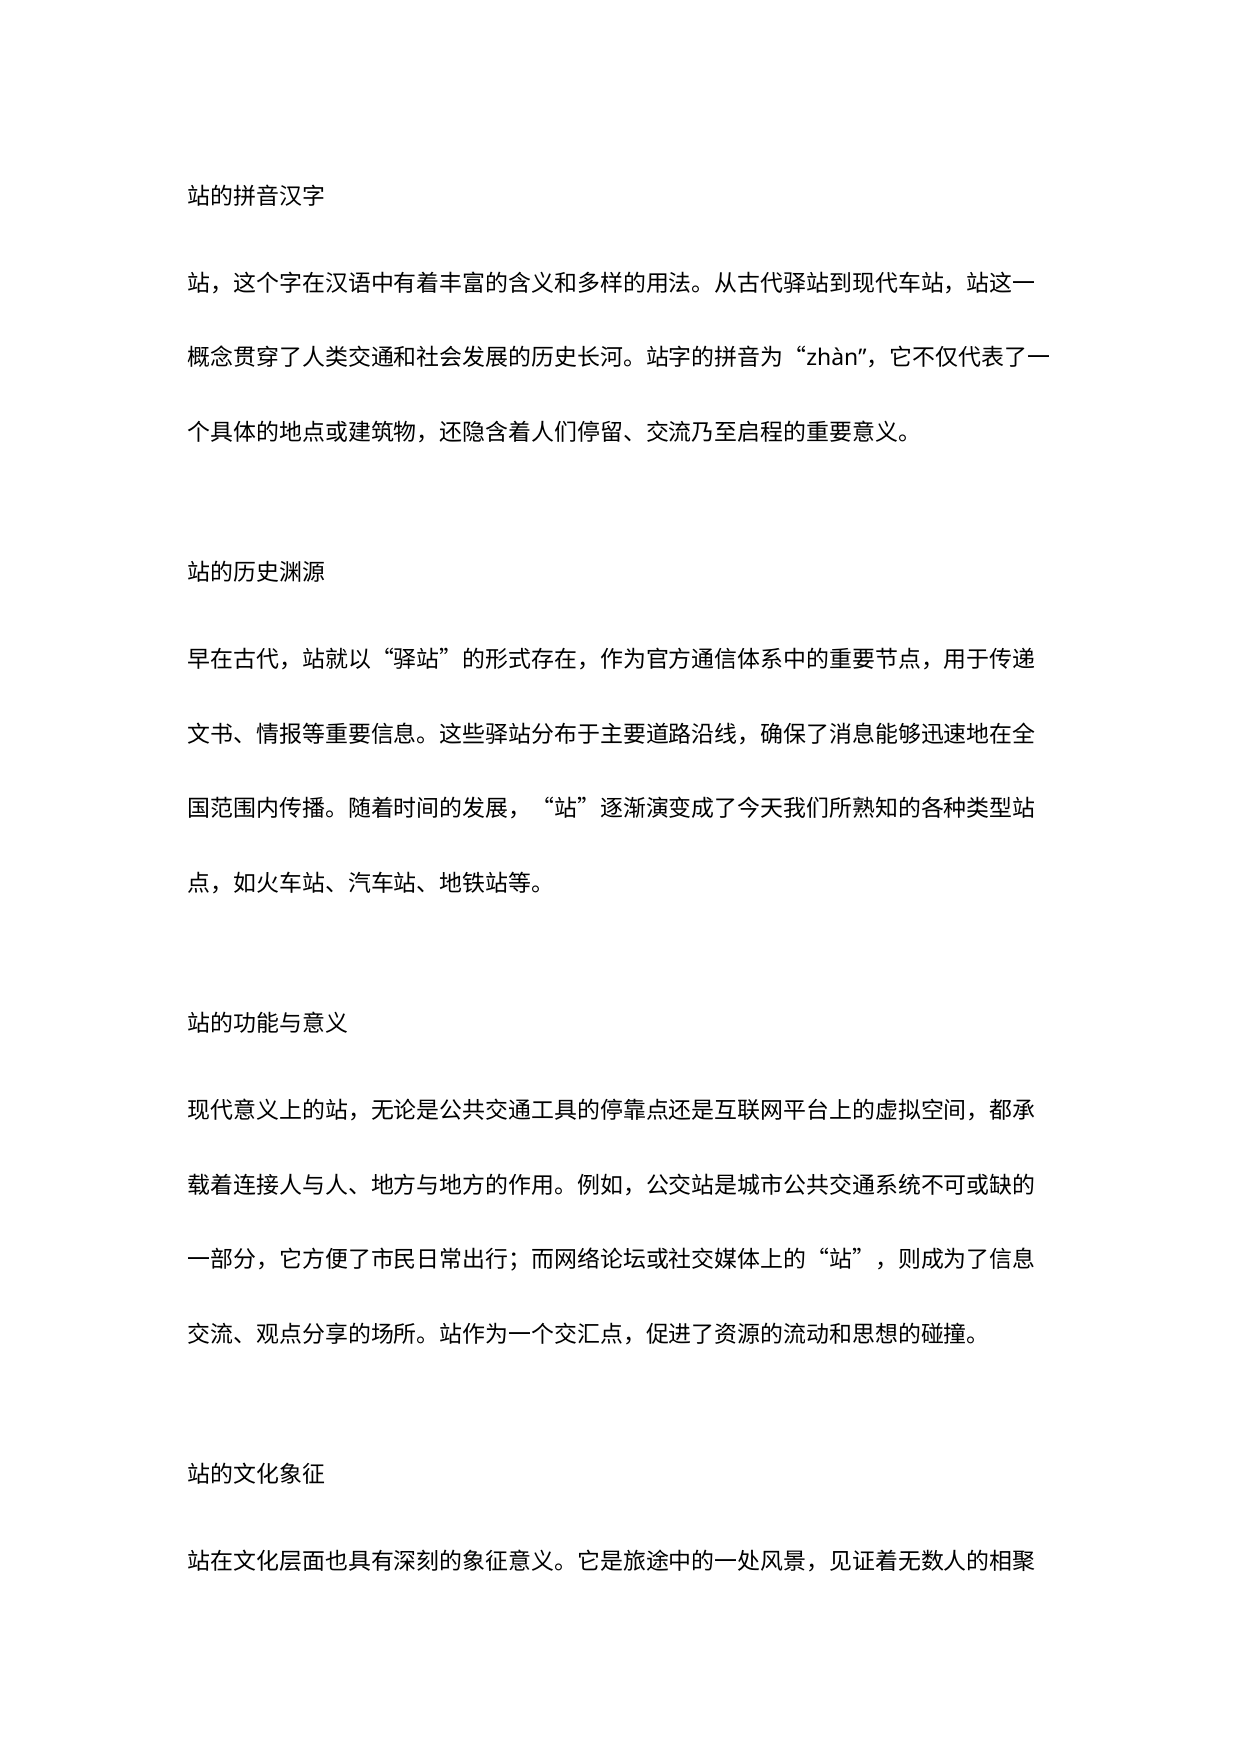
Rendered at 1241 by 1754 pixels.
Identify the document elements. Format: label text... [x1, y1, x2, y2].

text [187, 1527, 1053, 1592]
text 站的历史渊源 [187, 538, 1053, 603]
text 站的文化象征 [187, 1440, 1053, 1505]
text 站的功能与意义 [187, 989, 1053, 1054]
text 站，这个字在汉语中有着丰富的含义和多样的用法。从古代驿站到现代车站，站这一概念贯穿了人类交通和社会发展的历史长河。站字的拼音为“zhàn”，它不仅代表了一个具体的地点或建筑物，还隐含着人们停留、交流乃至启程的重要意义。 [187, 248, 1053, 463]
text 早在古代，站就以“驿站”的形式存在，作为官方通信体系中的重要节点，用于传递文书、情报等重要信息。这些驿站分布于主要道路沿线，确保了消息能够迅速地在全国范围内传播。随着时间的发展，“站”逐渐演变成了今天我们所熟知的各种类型站点，如火车站、汽车站、地铁站等。 [187, 625, 1053, 914]
text 站的拼音汉字 [187, 162, 1053, 227]
text 现代意义上的站，无论是公共交通工具的停靠点还是互联网平台上的虚拟空间，都承载着连接人与人、地方与地方的作用。例如，公交站是城市公共交通系统不可或缺的一部分，它方便了市民日常出行；而网络论坛或社交媒体上的“站”，则成为了信息交流、观点分享的场所。站作为一个交汇点，促进了资源的流动和思想的碰撞。 [187, 1076, 1053, 1365]
